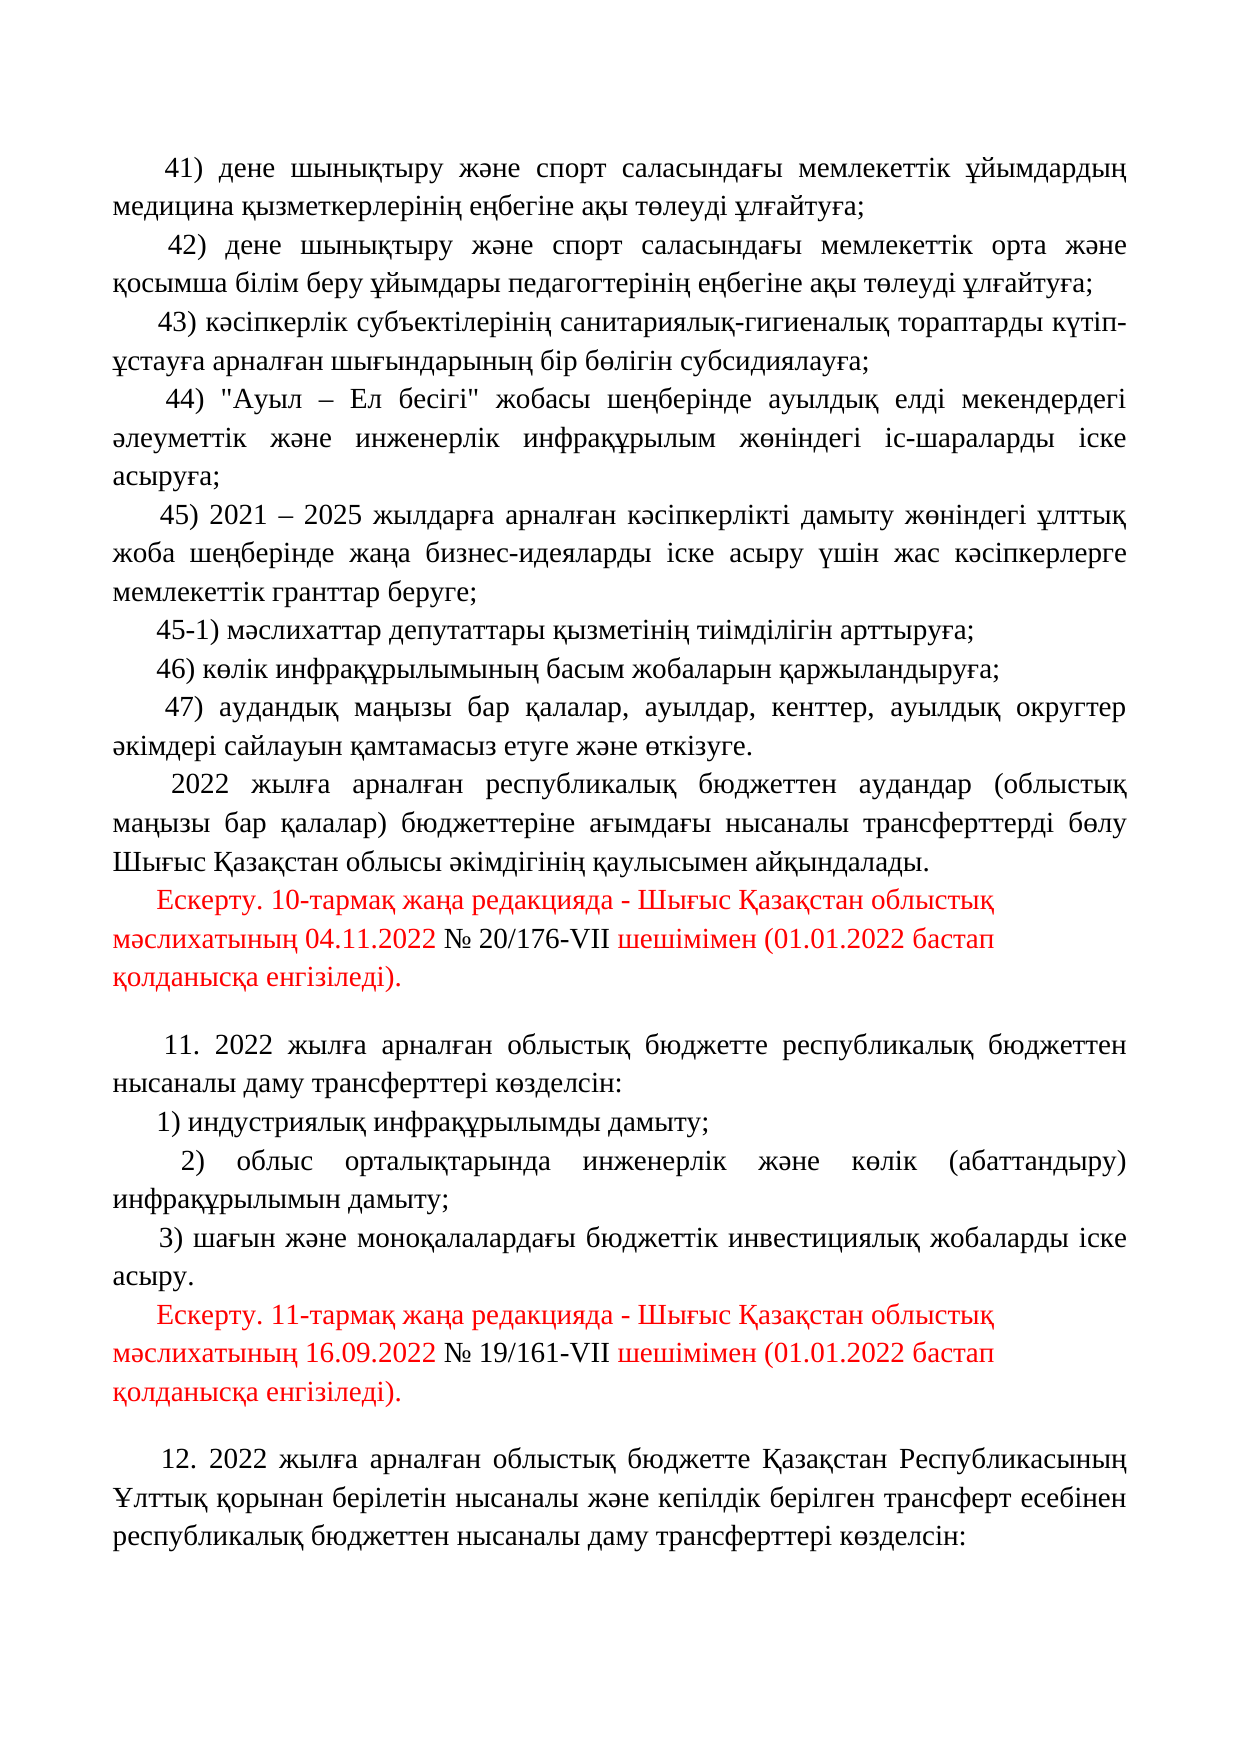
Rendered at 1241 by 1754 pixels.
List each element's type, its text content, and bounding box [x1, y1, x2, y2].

text 47) аудандық маңызы бар қалалар, ауылдар, кенттер, ауылдық округтер әкімдері сайлауын қамтамасыз етуге және өткізуге. [112, 689, 1128, 762]
text 2022 жылға арналған республикалық бюджеттен аудандар (облыстық маңызы бар қалалар) бюджеттеріне ағымдағы нысаналы трансферттерді бөлу Шығыс Қазақстан облысы әкімдігінің қаулысымен айқындалады. [112, 767, 1128, 877]
text 44) "Ауыл – Ел бесігі" жобасы шеңберінде ауылдық елді мекендердегі әлеуметтік және инженерлік инфрақұрылым жөніндегі іс-шараларды іске асыруға; [112, 381, 1128, 492]
text 45) 2021 – 2025 жылдарға арналған кәсіпкерлікті дамыту жөніндегі ұлттық жоба шеңберінде жаңа бизнес-идеяларды іске асыру үшін жас кәсіпкерлерге мемлекеттік гранттар беруге; [112, 497, 1128, 607]
text 41) дене шынықтыру және спорт саласындағы мемлекеттік ұйымдардың медицина қызметкерлерінің еңбегіне ақы төлеуді ұлғайтуға; [112, 150, 1128, 222]
text 45-1) мәслихаттар депутаттары қызметінің тиімділігін арттыруға; [112, 612, 1128, 646]
text Ескерту. 11-тармақ жаңа редакцияда - Шығыс Қазақстан облыстық мәслихатының 16.09.2022 № 19/161-VII шешімімен (01.01.2022 бастап қолданысқа енгізіледі). [112, 1297, 1128, 1438]
text 1) индустриялық инфрақұрылымды дамыту; [112, 1104, 1128, 1138]
text 46) көлiк инфрақұрылымының басым жобаларын қаржыландыруға; [112, 651, 1128, 684]
text 43) кәсіпкерлік субъектілерінің санитариялық-гигиеналық тораптарды күтіп-ұстауға арналған шығындарының бір бөлігін субсидиялауға; [112, 304, 1128, 376]
text 42) дене шынықтыру және спорт саласындағы мемлекеттік орта және қосымша білім беру ұйымдары педагогтерінің еңбегіне ақы төлеуді ұлғайтуға; [112, 227, 1128, 299]
text 12. 2022 жылға арналған облыстық бюджетте Қазақстан Республикасының Ұлттық қорынан берілетін нысаналы және кепілдік берілген трансферт есебінен республикалық бюджеттен нысаналы даму трансферттері көзделсін: [112, 1441, 1128, 1552]
text 3) шағын және моноқалалардағы бюджеттік инвестициялық жобаларды іске асыру. [112, 1220, 1128, 1292]
text 2) облыс орталықтарында инженерлік және көлік (абаттандыру) инфрақұрылымын дамыту; [112, 1143, 1128, 1215]
text Ескерту. 10-тармақ жаңа редакцияда - Шығыс Қазақстан облыстық мәслихатының 04.11.2022 № 20/176-VII шешімімен (01.01.2022 бастап қолданысқа енгізіледі). [112, 882, 1128, 1023]
text 11. 2022 жылға арналған облыстық бюджетте республикалық бюджеттен нысаналы даму трансферттері көзделсін: [112, 1027, 1128, 1099]
